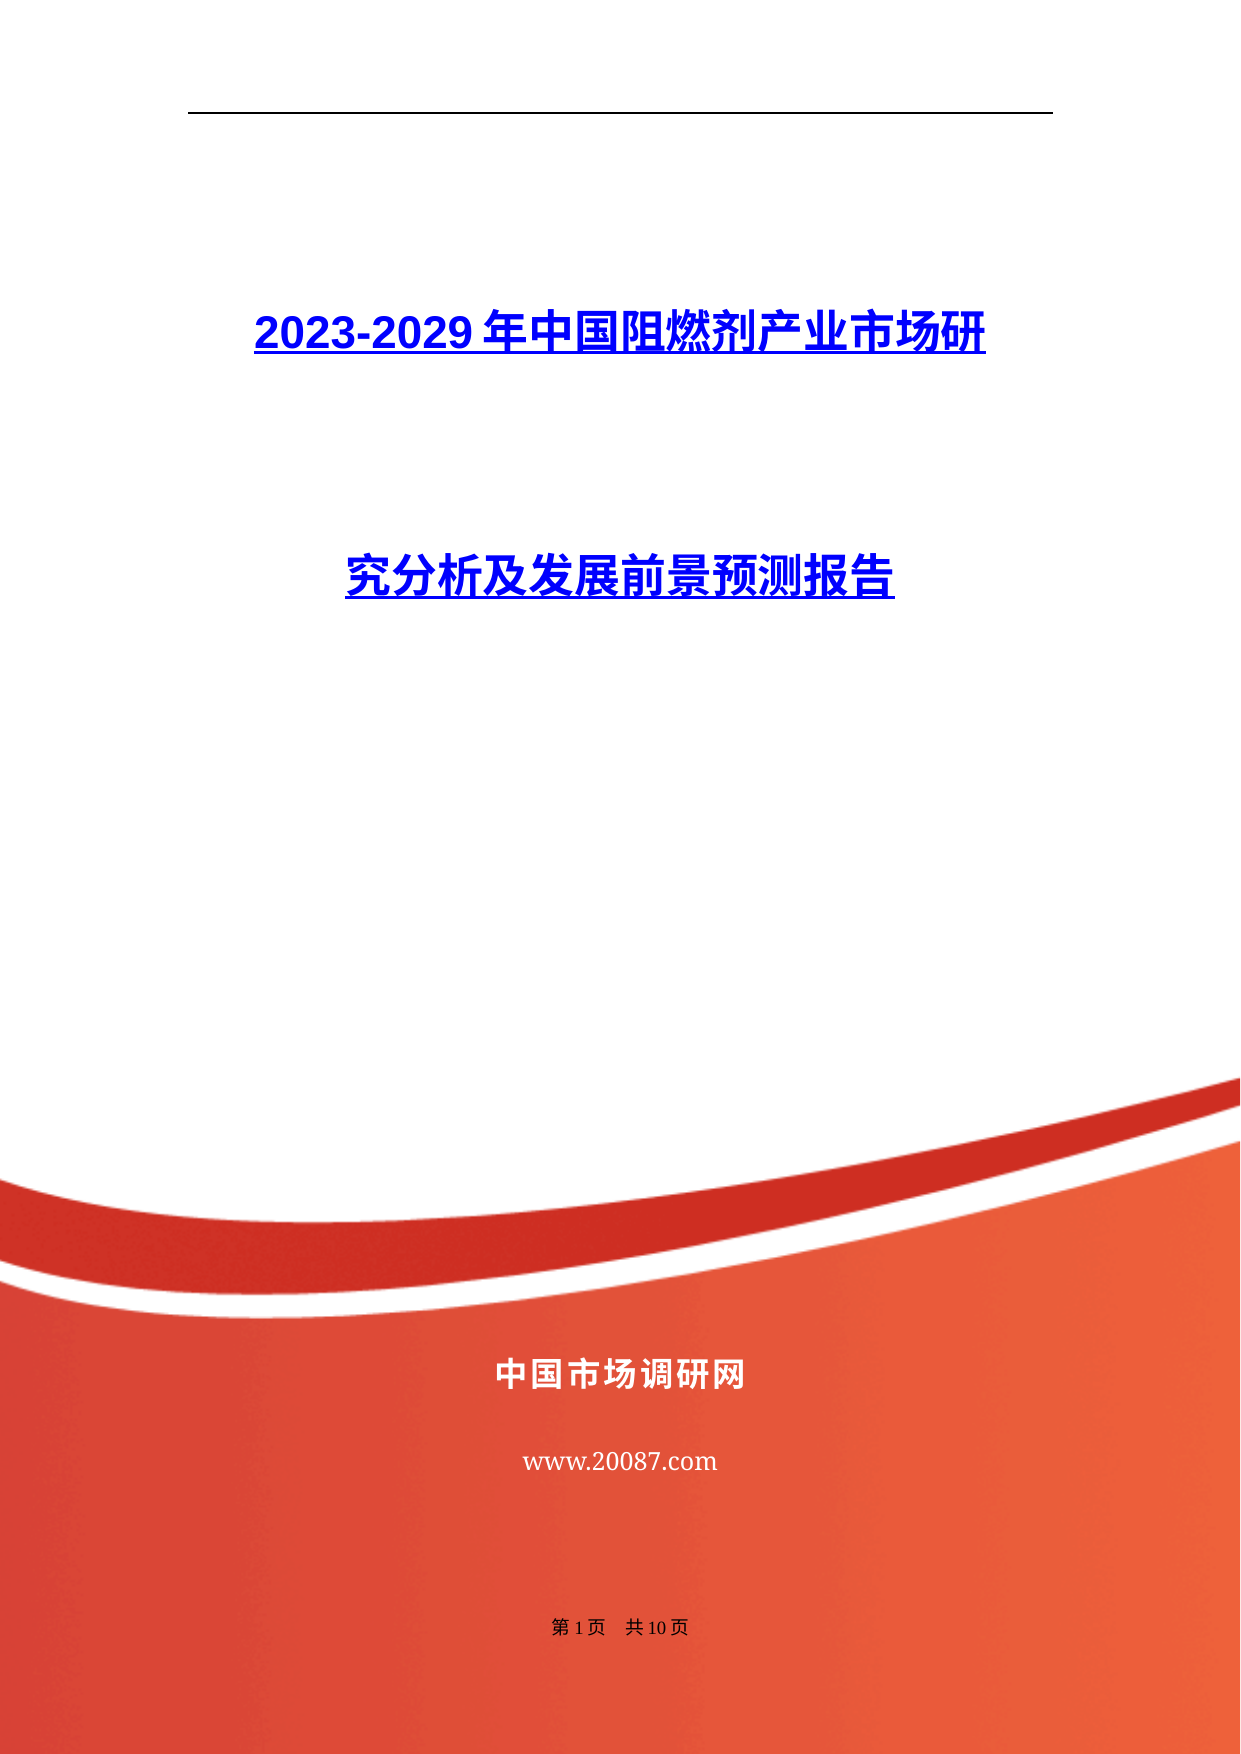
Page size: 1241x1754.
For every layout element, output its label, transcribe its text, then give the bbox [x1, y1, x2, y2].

text www.20087.com [187, 1428, 1053, 1493]
picture [0, 1006, 1241, 1754]
table_header 2023-2029年中国阻燃剂产业市场研究分析及发展前景预测报告 [188, 207, 1053, 773]
subtitle 中国市场调研网 [187, 1339, 1053, 1404]
